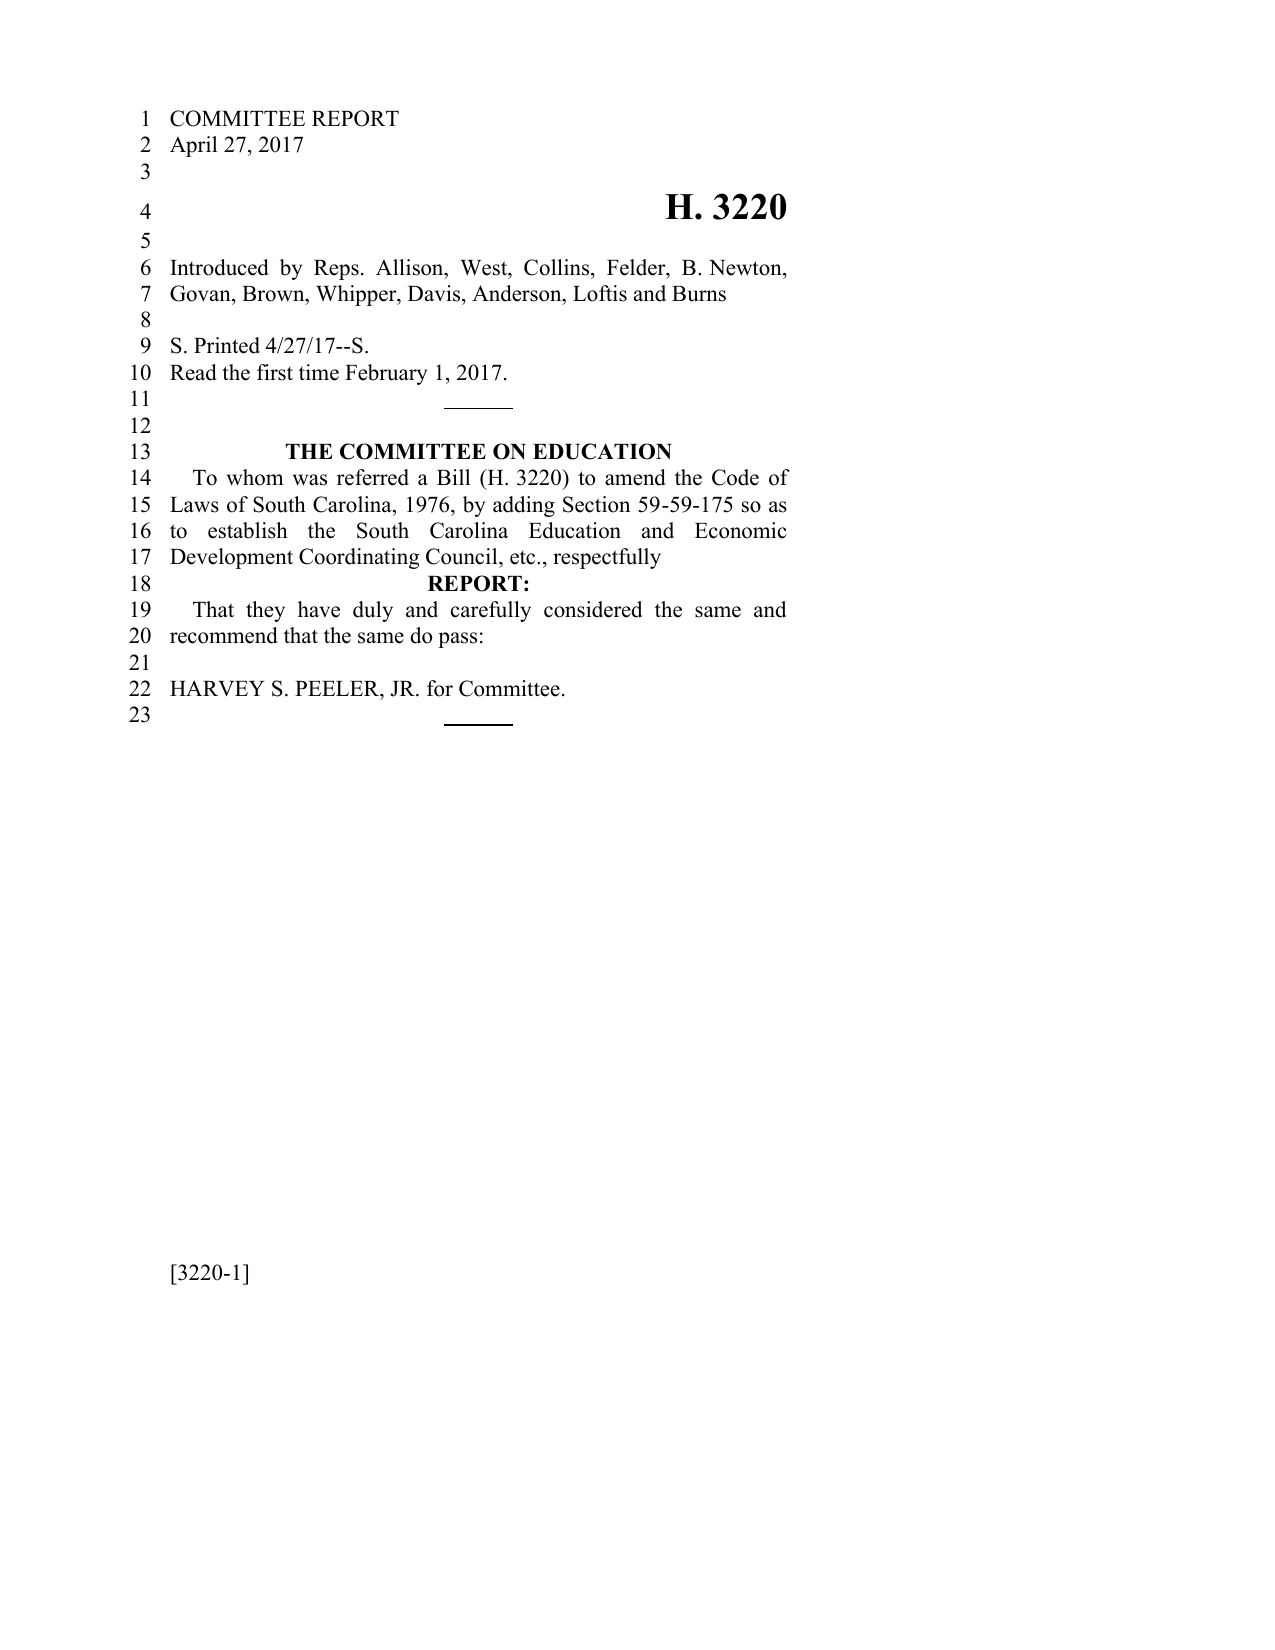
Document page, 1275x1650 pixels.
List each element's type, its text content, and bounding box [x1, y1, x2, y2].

text HARVEY S. PEELER, JR. for Committee. [169, 675, 787, 702]
text To whom was referred a Bill (H. 3220) to amend the Code of Laws of South Carolina, 1976, by adding Section 59-59-175 so as to establish the South Carolina Education and Economic Development Coordinating Council, etc., respectfully [169, 464, 787, 570]
text April 27, 2017 [169, 131, 787, 158]
text COMMITTEE REPORT [169, 105, 787, 131]
text THE COMMITTEE ON EDUCATION [169, 438, 787, 464]
text That they have duly and carefully considered the same and recommend that the same do pass: [169, 596, 787, 649]
text Read the first time February 1, 2017. [169, 359, 787, 385]
text REPORT: [169, 570, 787, 596]
text Introduced by Reps. Allison, West, Collins, Felder, B. Newton, Govan, Brown, Whipper, Davis, Anderson, Loftis and Burns [169, 253, 787, 306]
text H. 3220 [169, 184, 787, 227]
text S. Printed 4/27/17--S. [169, 333, 787, 359]
